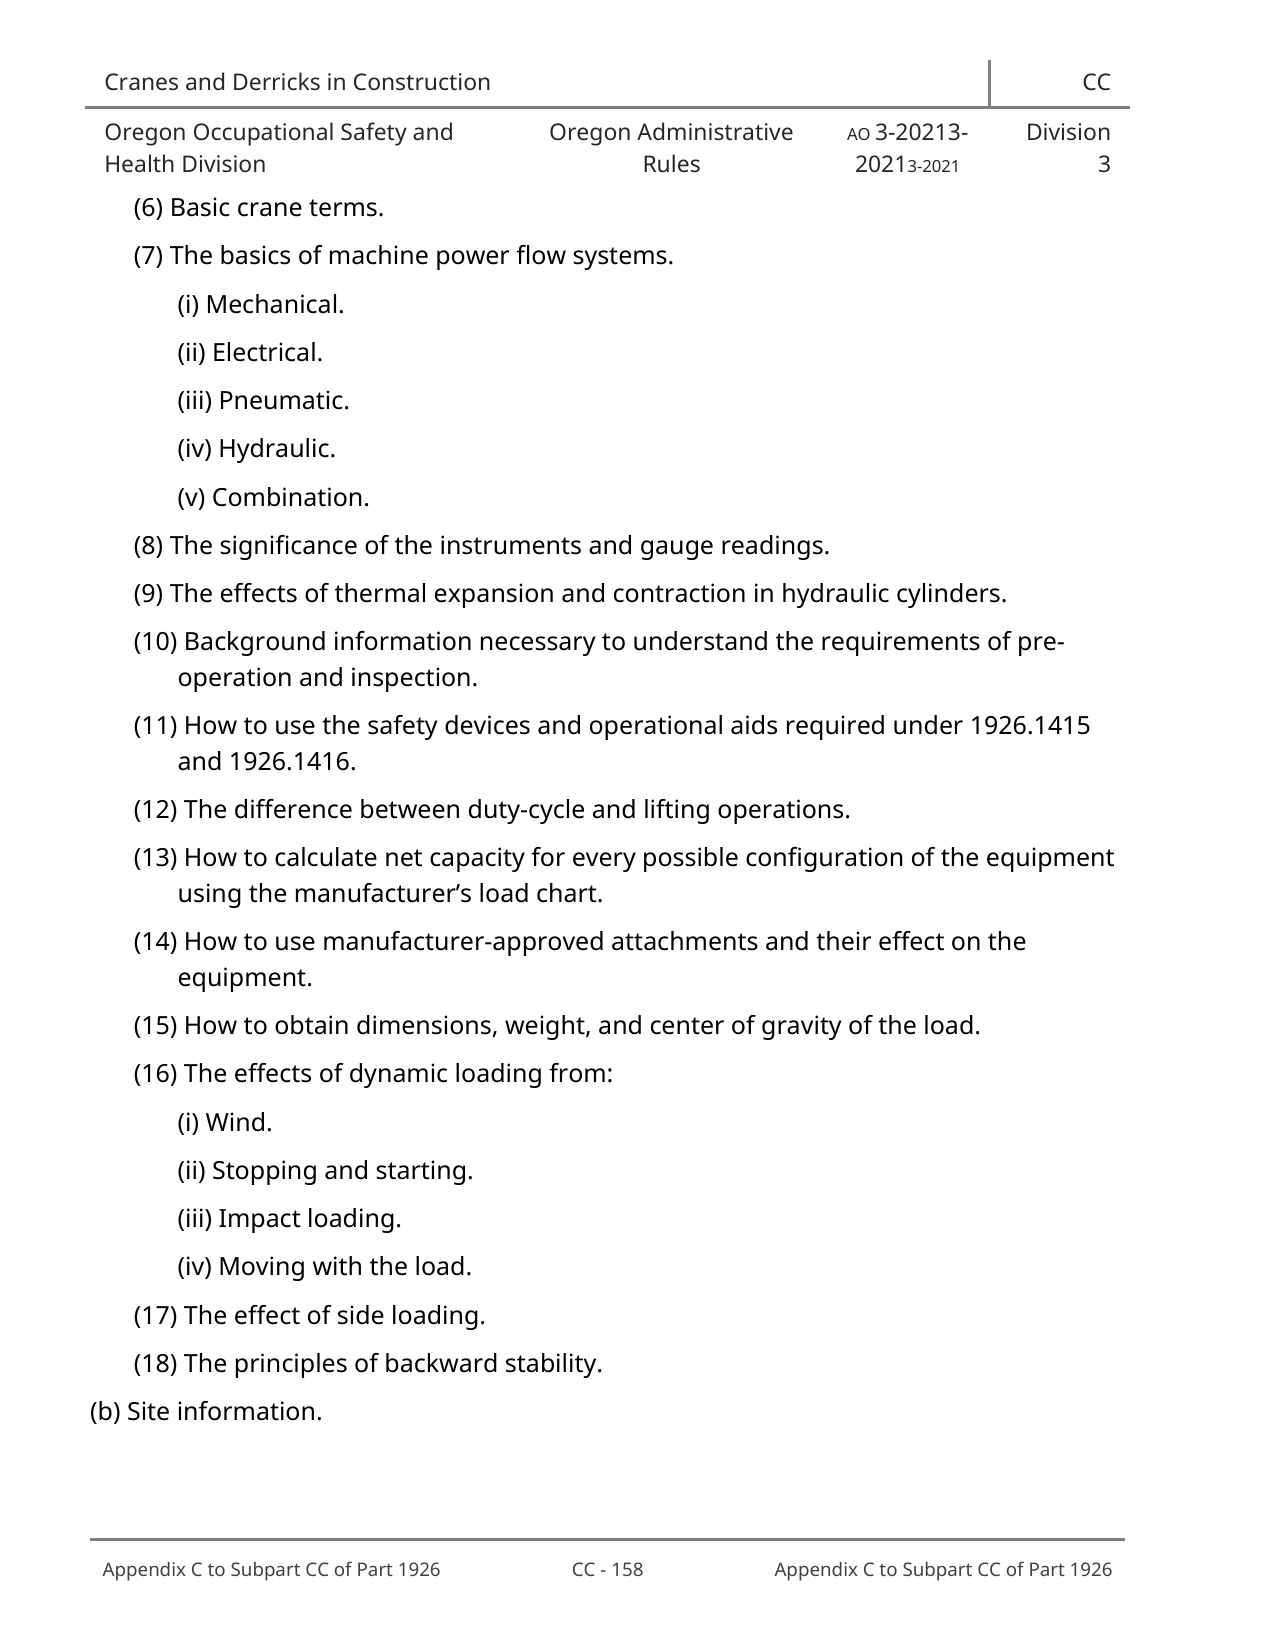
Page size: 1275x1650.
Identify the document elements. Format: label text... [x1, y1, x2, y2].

list (v) Combination. [177, 479, 1125, 513]
list (10) Background information necessary to understand the requirements of pre-operation and inspection. [134, 624, 1125, 694]
list (i) Wind. [177, 1104, 1125, 1138]
list (iii) Pneumatic. [177, 383, 1125, 417]
list (9) The effects of thermal expansion and contraction in hydraulic cylinders. [134, 576, 1125, 610]
list (17) The effect of side loading. [134, 1297, 1125, 1331]
list (b) Site information. [90, 1394, 1125, 1428]
list (8) The significance of the instruments and gauge readings. [134, 527, 1125, 561]
list (iii) Impact loading. [177, 1201, 1125, 1235]
list (i) Mechanical. [177, 286, 1125, 320]
list (13) How to calculate net capacity for every possible configuration of the equipment using the manufacturer’s load chart. [134, 840, 1125, 910]
list (16) The effects of dynamic loading from: [134, 1056, 1125, 1090]
list (ii) Stopping and starting. [177, 1153, 1125, 1187]
list (ii) Electrical. [177, 334, 1125, 368]
list (14) How to use manufacturer-approved attachments and their effect on the equipment. [134, 924, 1125, 994]
list (iv) Moving with the load. [177, 1249, 1125, 1283]
list (18) The principles of backward stability. [134, 1346, 1125, 1379]
list (11) How to use the safety devices and operational aids required under 1926.1415 and 1926.1416. [134, 708, 1125, 778]
list (6) Basic crane terms. [134, 150, 1125, 224]
list (iv) Hydraulic. [177, 431, 1125, 465]
list (7) The basics of machine power flow systems. [134, 238, 1125, 272]
list (12) The difference between duty-cycle and lifting operations. [134, 792, 1125, 826]
list (15) How to obtain dimensions, weight, and center of gravity of the load. [134, 1008, 1125, 1042]
